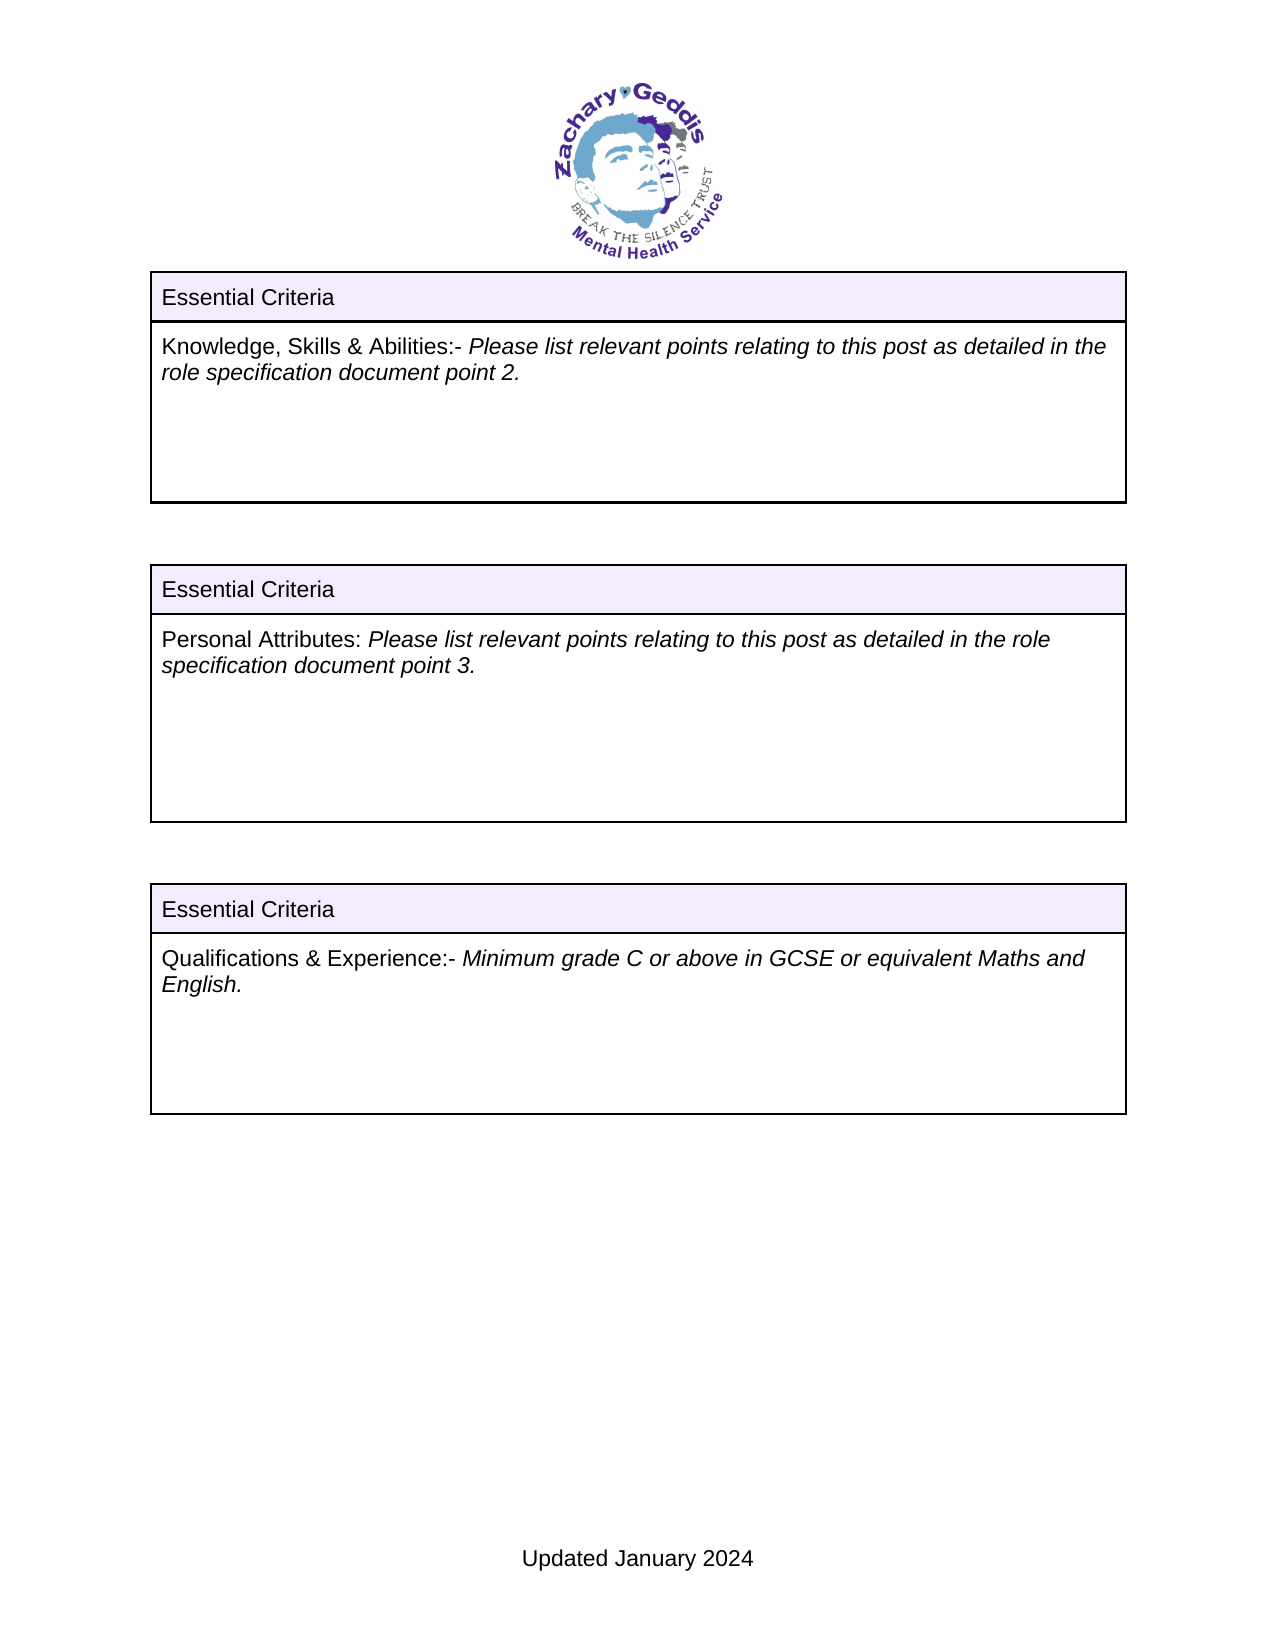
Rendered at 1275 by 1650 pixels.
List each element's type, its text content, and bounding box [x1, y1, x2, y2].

table_header Essential Criteria [152, 885, 1125, 932]
table_cell Personal Attributes: Please list relevant points relating to this post as detailed in the role specification document point 3. [152, 615, 1125, 821]
table_header Essential Criteria [152, 566, 1125, 613]
picture [543, 75, 732, 268]
table_header Essential Criteria [152, 273, 1125, 320]
table_cell Knowledge, Skills & Abilities:- Please list relevant points relating to this post as detailed in the role specification document point 2. [152, 323, 1125, 501]
table_cell Qualifications & Experience:- Minimum grade C or above in GCSE or equivalent Maths and English. [152, 934, 1125, 1113]
